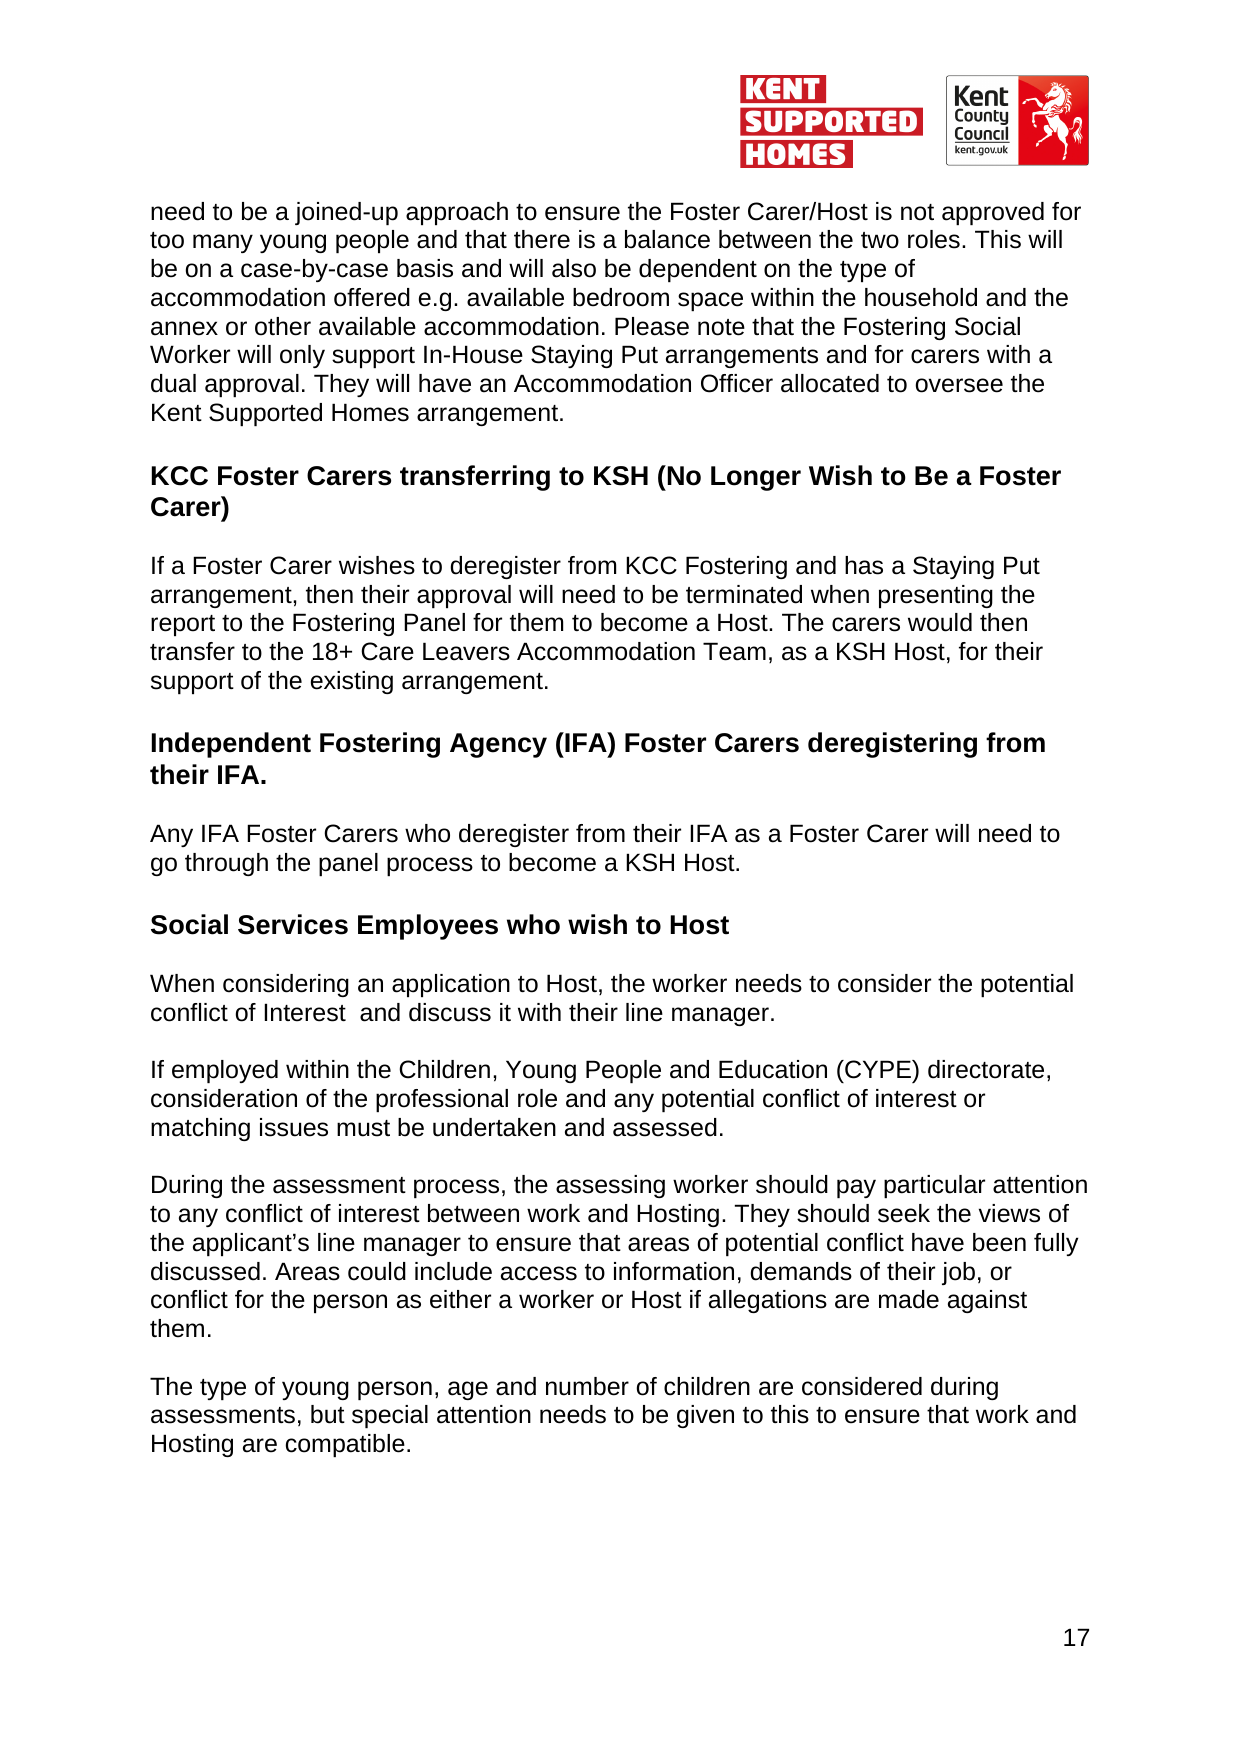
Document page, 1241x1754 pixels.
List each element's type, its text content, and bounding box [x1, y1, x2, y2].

text If a Foster Carer wishes to deregister from KCC Fostering and has a Staying Put arrangement, then their approval will need to be terminated when presenting the report to the Fostering Panel for them to become a Host. The carers would then transfer to the 18+ Care Leavers Accommodation Team, as a KSH Host, for their support of the existing arrangement. [150, 551, 1090, 694]
subtitle Independent Fostering Agency (IFA) Foster Carers deregistering from their IFA. [150, 727, 1090, 790]
text The type of young person, age and number of children are considered during assessments, but special attention needs to be given to this to ensure that work and Hosting are compatible. [150, 1372, 1090, 1458]
picture [943, 73, 1091, 168]
subtitle Social Services Employees who wish to Host [150, 909, 1090, 940]
subtitle KCC Foster Carers transferring to KSH (No Longer Wish to Be a Foster Carer) [150, 459, 1090, 522]
text Any IFA Foster Carers who deregister from their IFA as a Foster Carer will need to go through the panel process to become a KSH Host. [150, 819, 1090, 876]
text If employed within the Children, Young People and Education (CYPE) directorate, consideration of the professional role and any potential conflict of interest or matching issues must be undertaken and assessed. [150, 1055, 1090, 1142]
text During the assessment process, the assessing worker should pay particular attention to any conflict of interest between work and Hosting. They should seek the views of the applicant’s line manager to ensure that areas of potential conflict have been fully discussed. Areas could include access to information, demands of their job, or conflict for the person as either a worker or Host if allegations are made against them. [150, 1170, 1090, 1343]
picture [740, 75, 923, 168]
text When considering an application to Host, the worker needs to consider the potential conflict of Interest and discuss it with their line manager. [150, 969, 1090, 1027]
